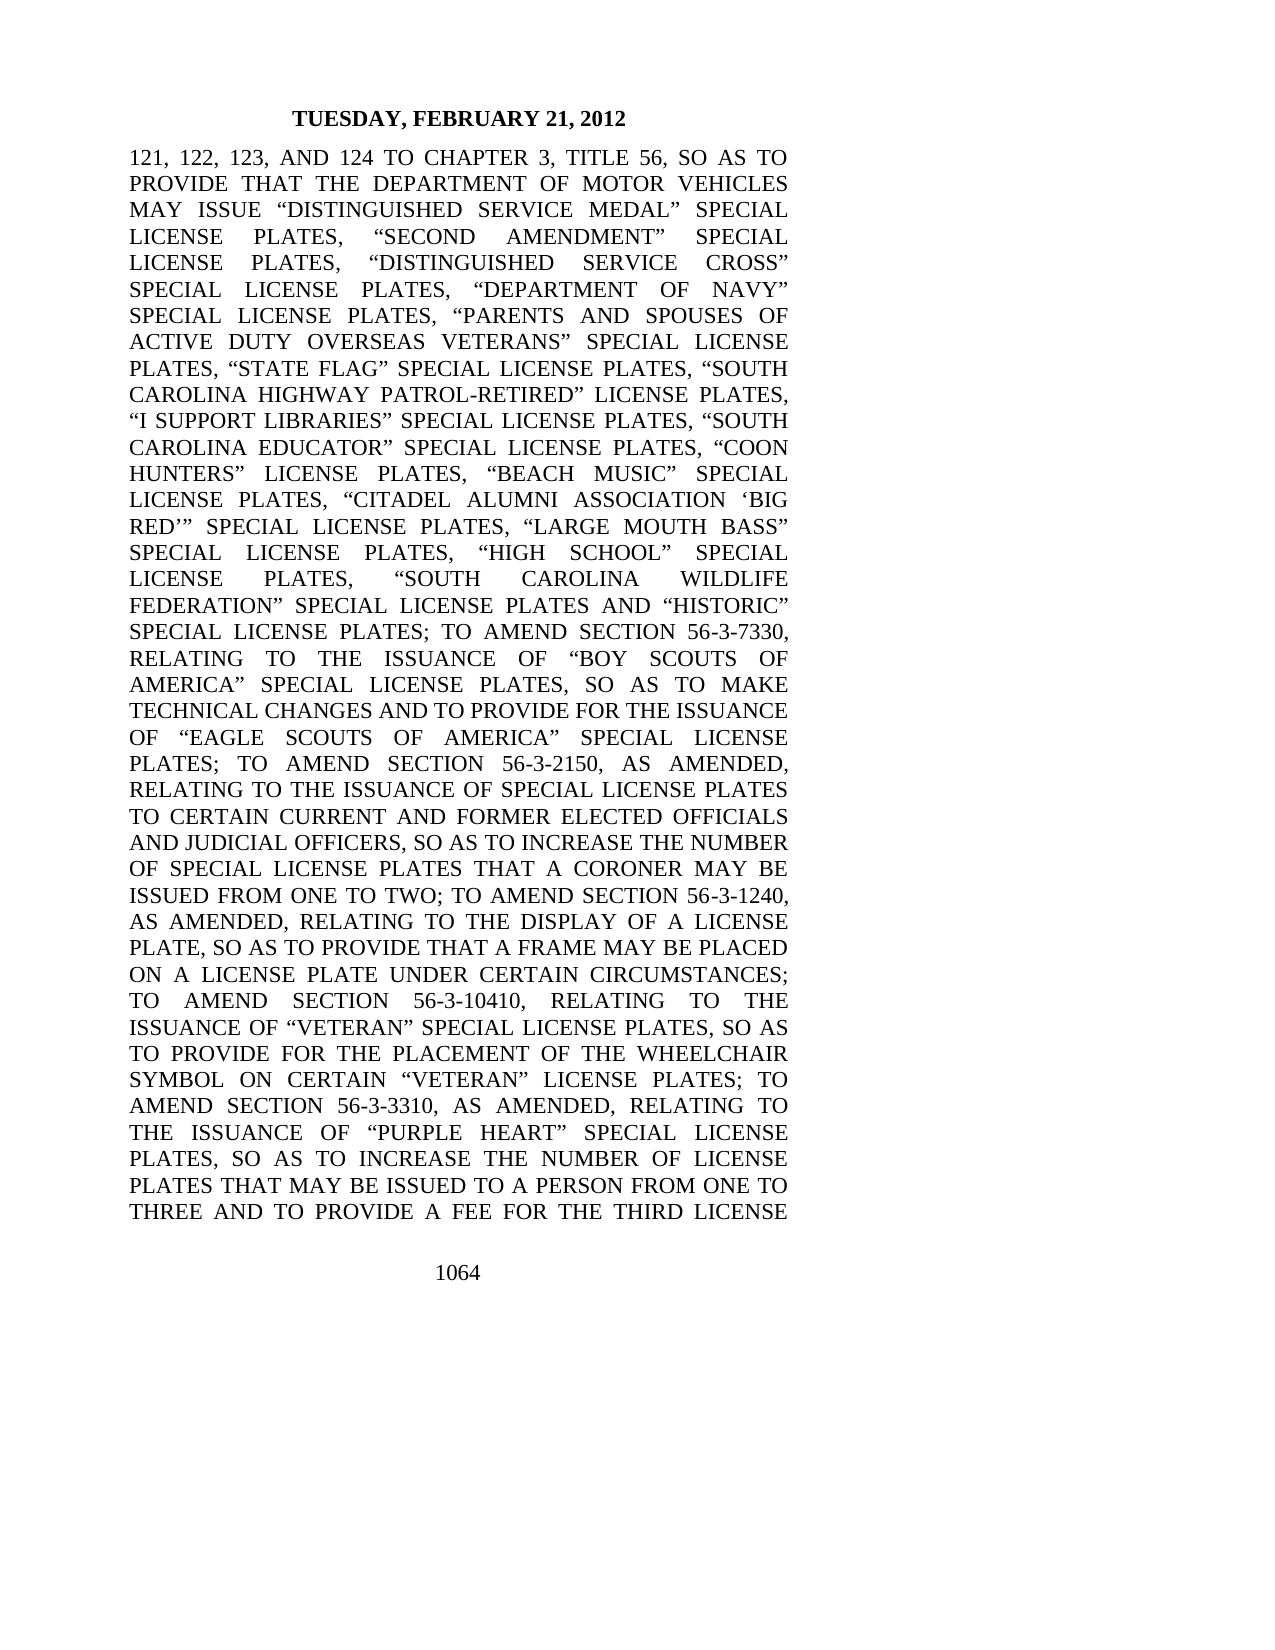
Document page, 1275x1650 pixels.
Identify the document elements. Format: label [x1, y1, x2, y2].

text [129, 144, 789, 1224]
